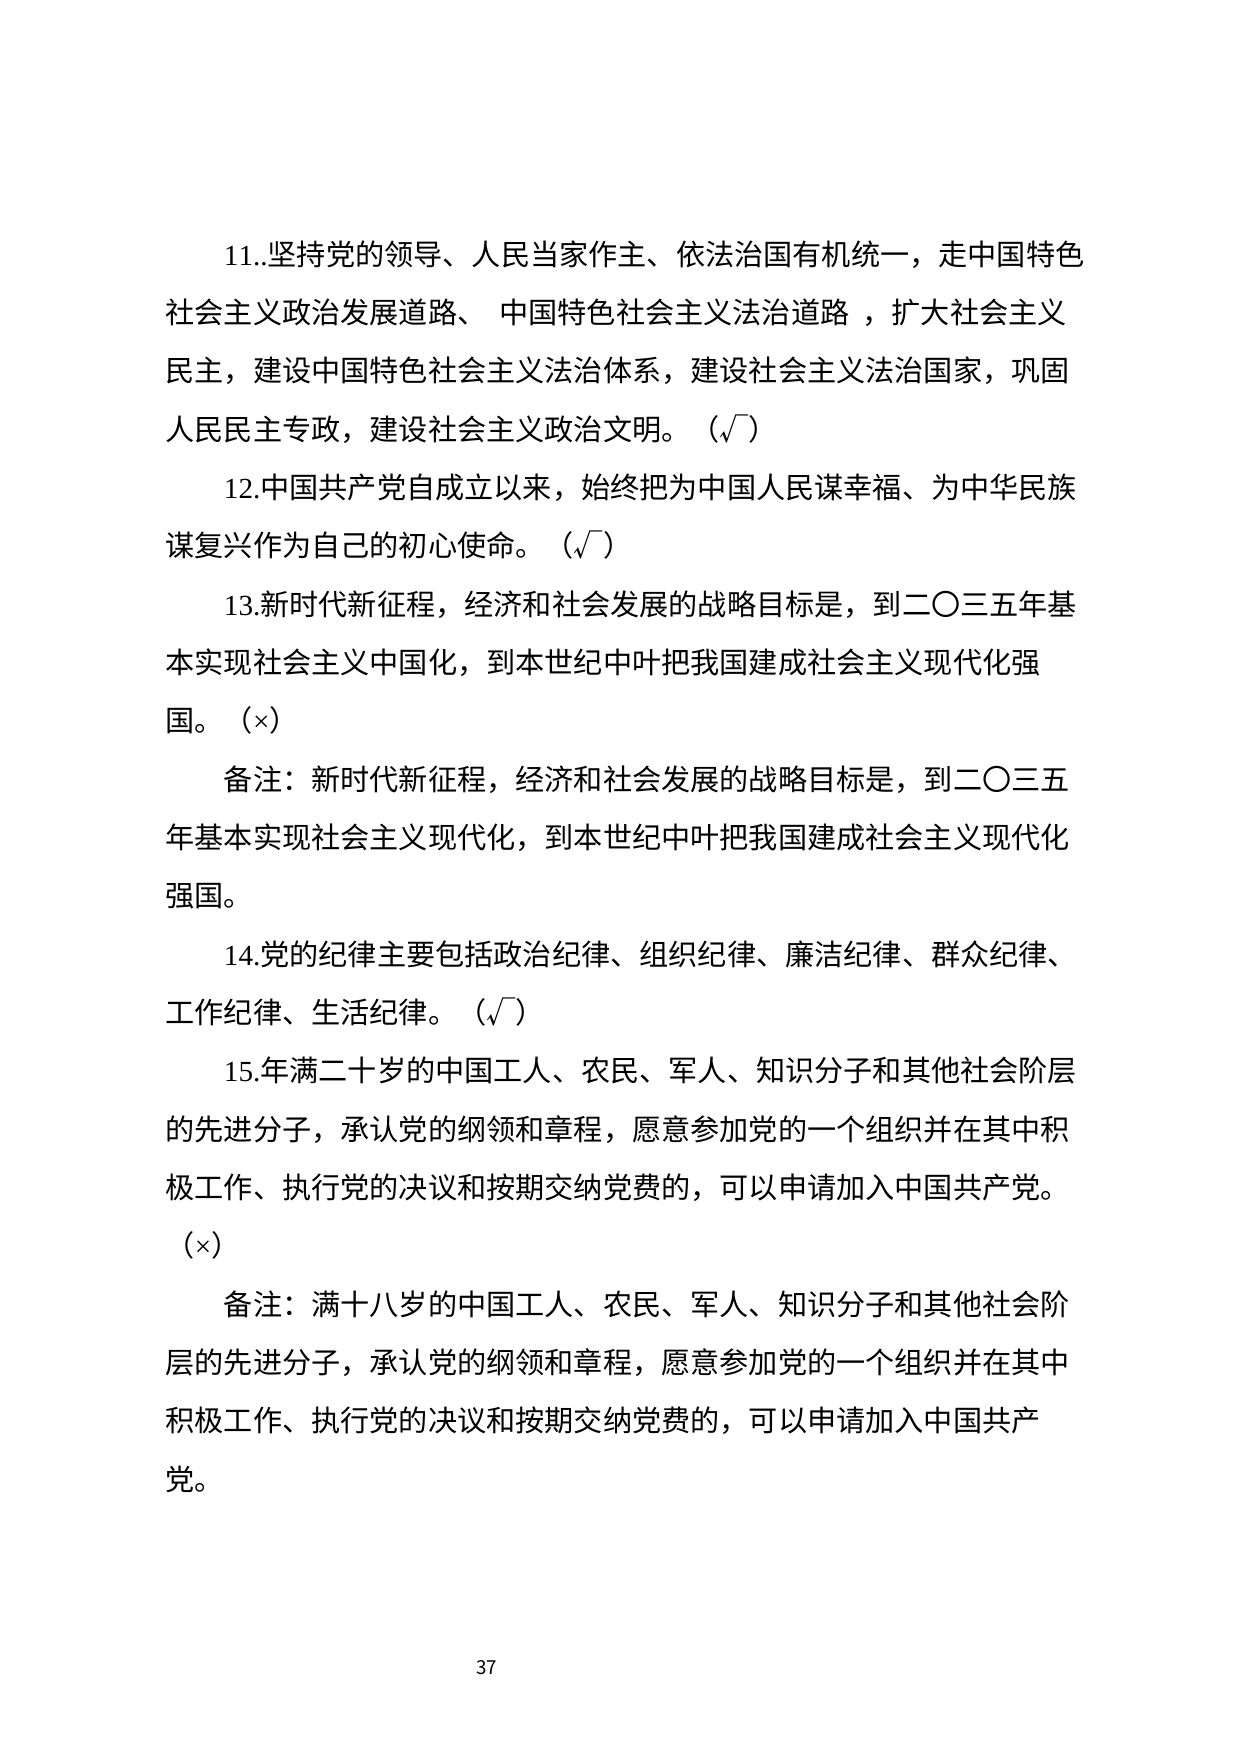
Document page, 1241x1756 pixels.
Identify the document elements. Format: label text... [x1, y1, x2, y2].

list 14.党的纪律主要包括政治纪律、组织纪律、廉洁纪律、群众纪律、工作纪律、生活纪律。（√） [165, 918, 1087, 1035]
list 备注：新时代新征程，经济和社会发展的战略目标是，到二〇三五年基本实现社会主义现代化，到本世纪中叶把我国建成社会主义现代化强国。 [165, 743, 1087, 918]
list 13.新时代新征程，经济和社会发展的战略目标是，到二〇三五年基本实现社会主义中国化，到本世纪中叶把我国建成社会主义现代化强国。（×） [165, 568, 1087, 743]
text 12.中国共产党自成立以来，始终把为中国人民谋幸福、为中华民族谋复兴作为自己的初心使命。（√） [165, 452, 1087, 568]
list 备注：满十八岁的中国工人、农民、军人、知识分子和其他社会阶层的先进分子，承认党的纲领和章程，愿意参加党的一个组织并在其中积极工作、执行党的决议和按期交纳党费的，可以申请加入中国共产党。 [165, 1268, 1087, 1502]
text 11..坚持党的领导、人民当家作主、依法治国有机统一，走中国特色社会主义政治发展道路、 中国特色社会主义法治道路 ，扩大社会主义民主，建设中国特色社会主义法治体系，建设社会主义法治国家，巩固人民民主专政，建设社会主义政治文明。（√） [165, 218, 1087, 452]
list 15.年满二十岁的中国工人、农民、军人、知识分子和其他社会阶层的先进分子，承认党的纲领和章程，愿意参加党的一个组织并在其中积极工作、执行党的决议和按期交纳党费的，可以申请加入中国共产党。（×） [165, 1035, 1087, 1268]
